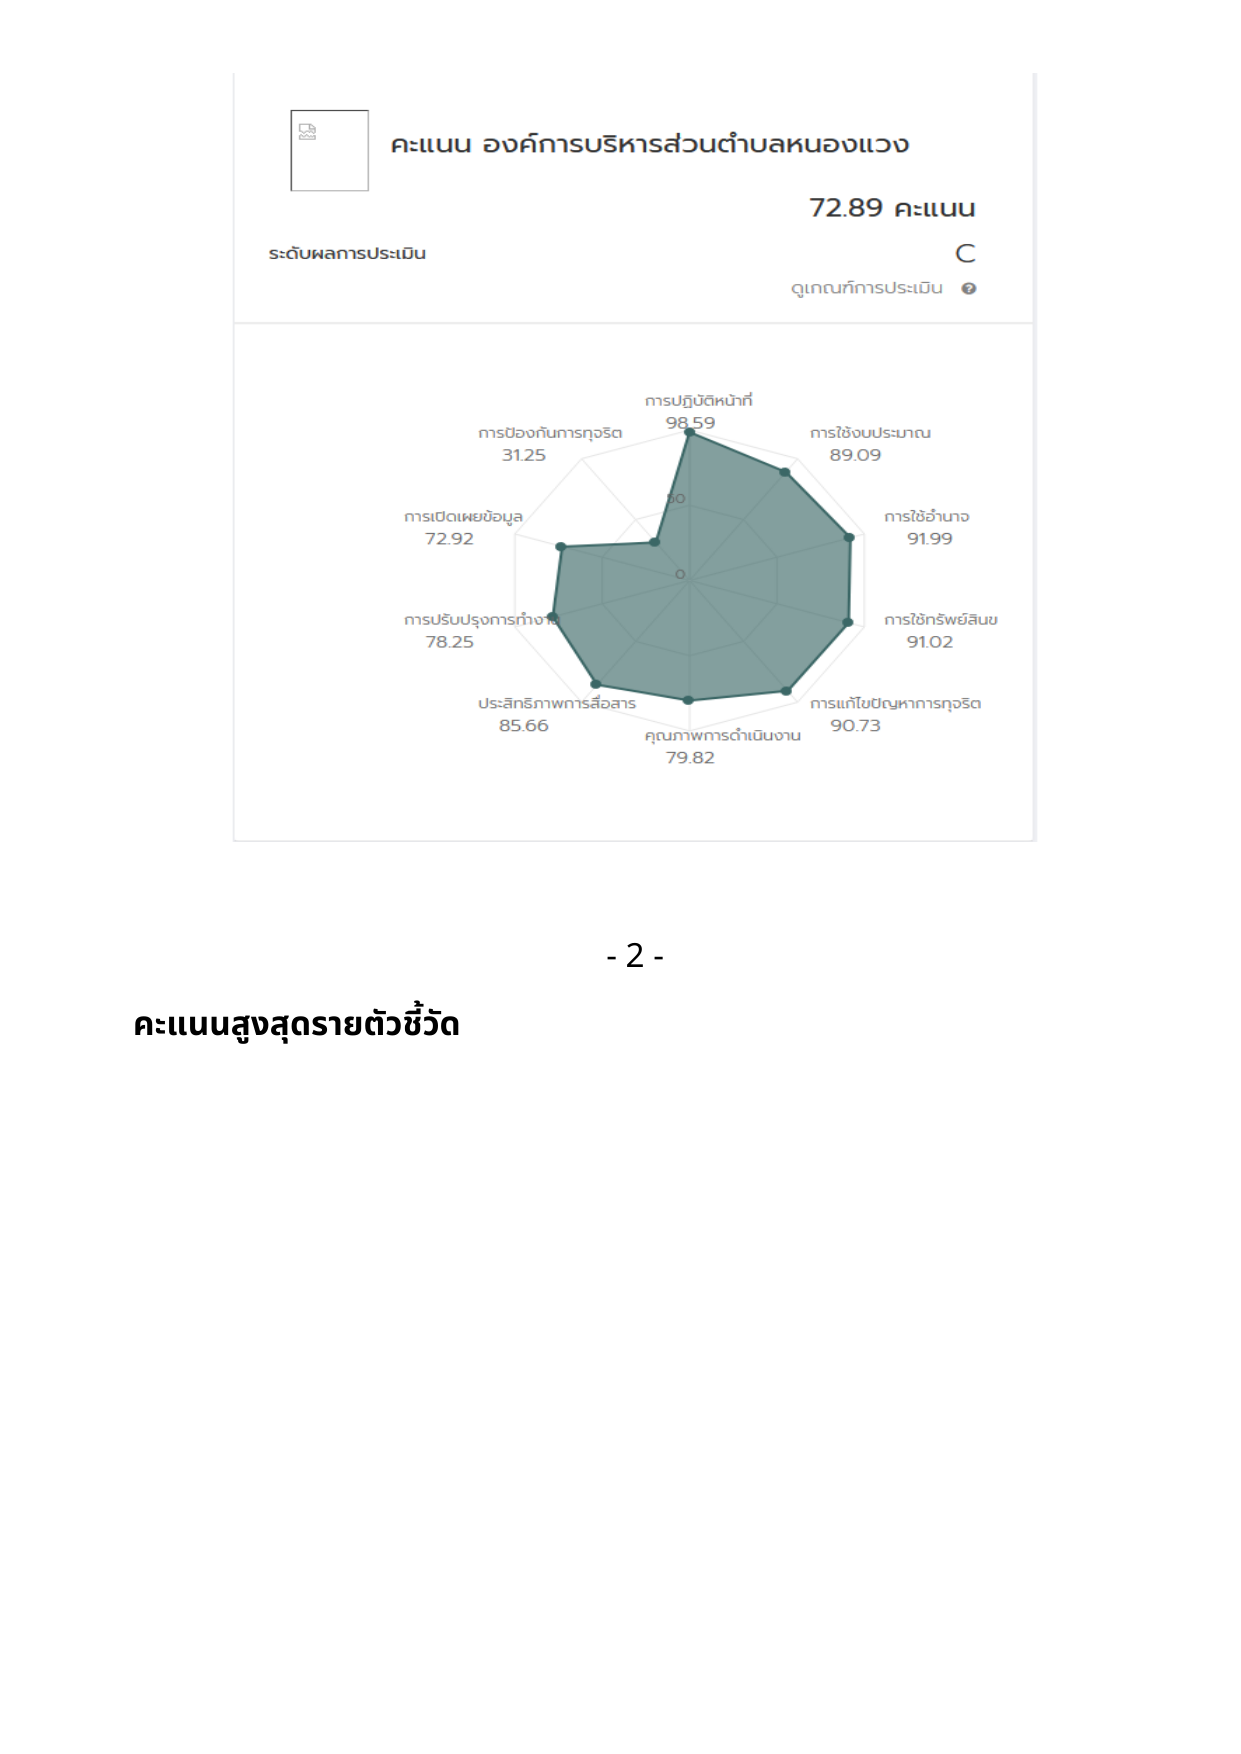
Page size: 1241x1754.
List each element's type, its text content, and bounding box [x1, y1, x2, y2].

text คะแนนสูงสุดรายตัวชี้วัด [133, 1000, 1137, 1050]
picture [232, 73, 1038, 842]
text - 2 - [133, 932, 1137, 977]
